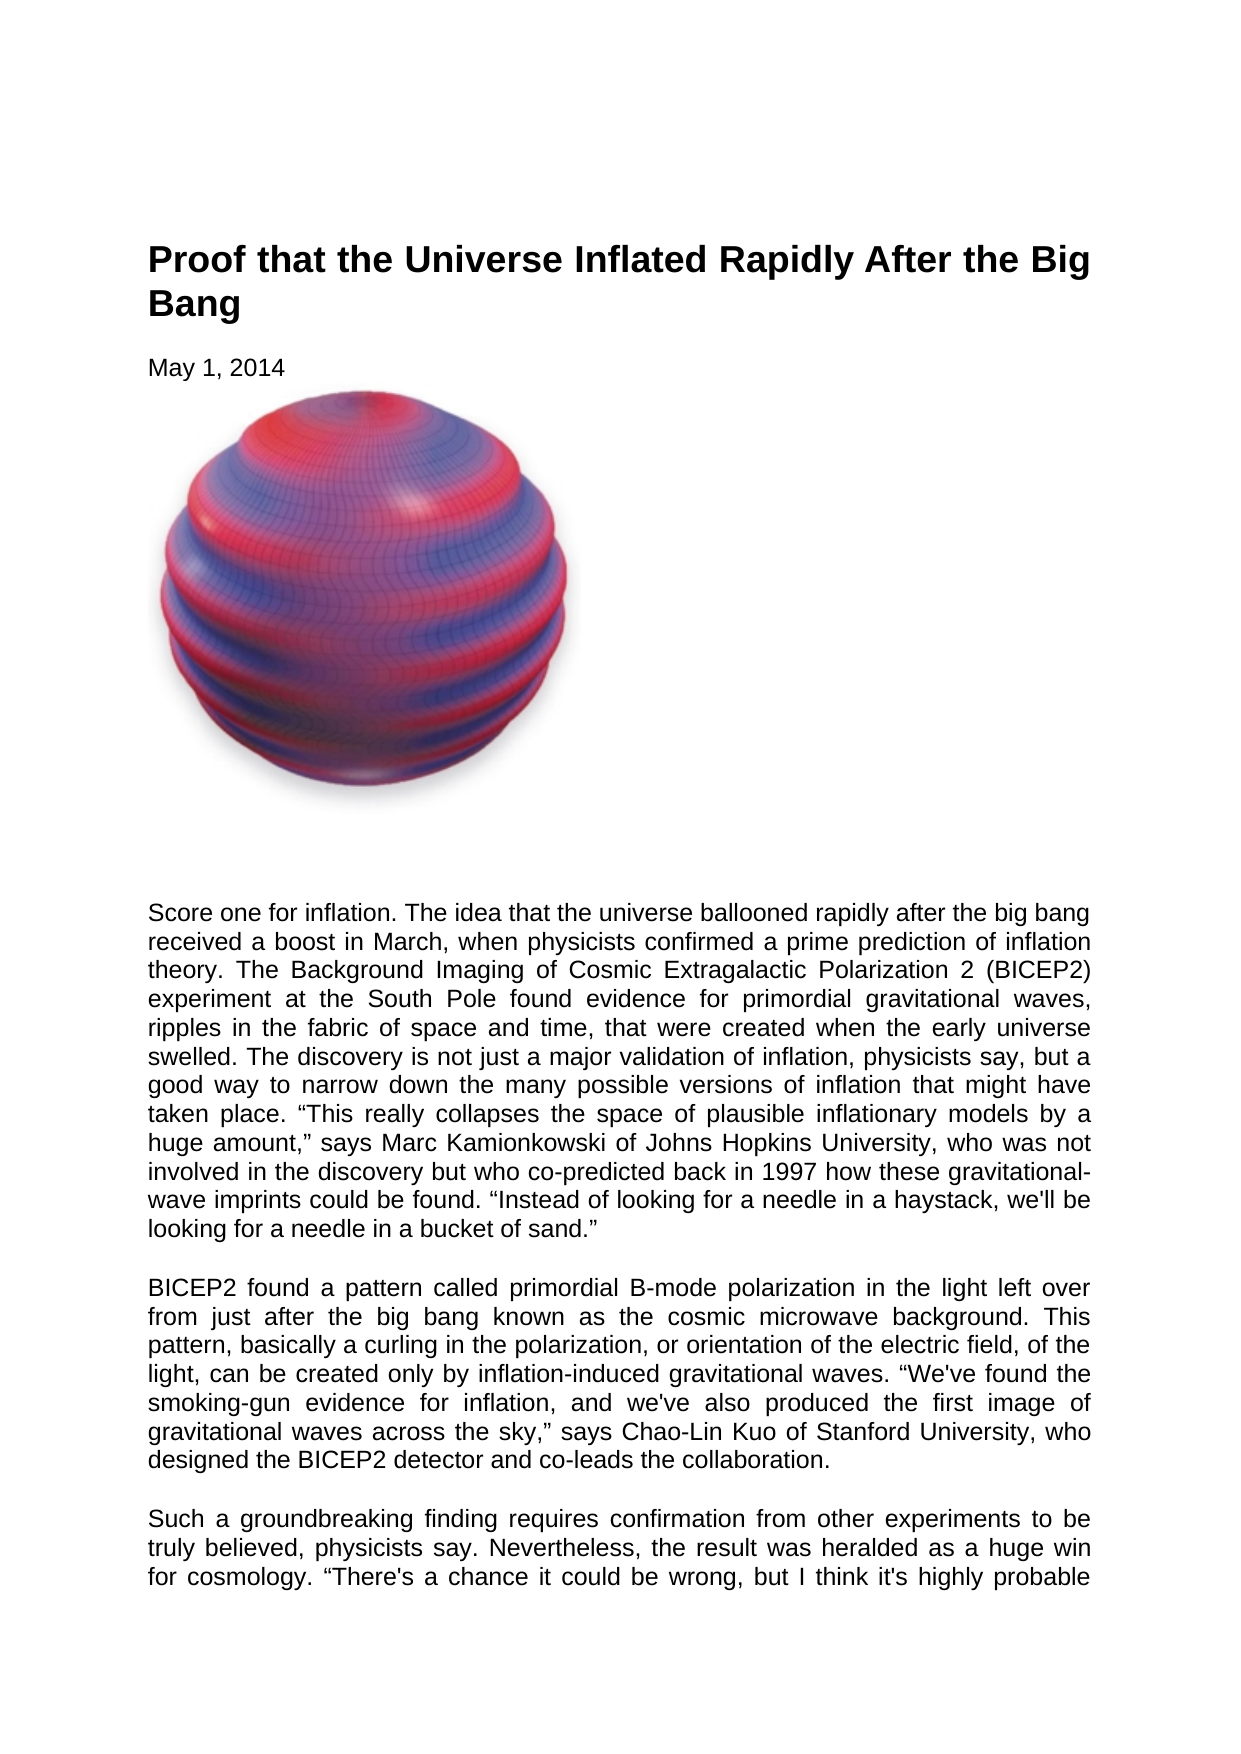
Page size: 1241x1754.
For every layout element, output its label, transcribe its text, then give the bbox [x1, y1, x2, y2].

text Proof that the Universe Inflated Rapidly After the Big Bang [148, 238, 1093, 324]
text Score one for inflation. The idea that the universe ballooned rapidly after the big bang received a boost in March, when physicists confirmed a prime prediction of inflation theory. The Background Imaging of Cosmic Extragalactic Polarization 2 (BICEP2) experiment at the South Pole found evidence for primordial gravitational waves, ripples in the fabric of space and time, that were created when the early universe swelled. The discovery is not just a major validation of inflation, physicists say, but a good way to narrow down the many possible versions of inflation that might have taken place. “This really collapses the space of plausible inflationary models by a huge amount,” says Marc Kamionkowski of Johns Hopkins University, who was not involved in the discovery but who co-predicted back in 1997 how these gravitational-wave imprints could be found. “Instead of looking for a needle in a haystack, we'll be looking for a needle in a bucket of sand.” [148, 898, 1093, 1243]
picture [147, 381, 581, 815]
text May 1, 2014 [148, 353, 1093, 382]
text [148, 1504, 1093, 1590]
text BICEP2 found a pattern called primordial B-mode polarization in the light left over from just after the big bang known as the cosmic microwave background. This pattern, basically a curling in the polarization, or orientation of the electric field, of the light, can be created only by inflation-induced gravitational waves. “We've found the smoking-gun evidence for inflation, and we've also produced the first image of gravitational waves across the sky,” says Chao-Lin Kuo of Stanford University, who designed the BICEP2 detector and co-leads the collaboration. [148, 1273, 1093, 1474]
